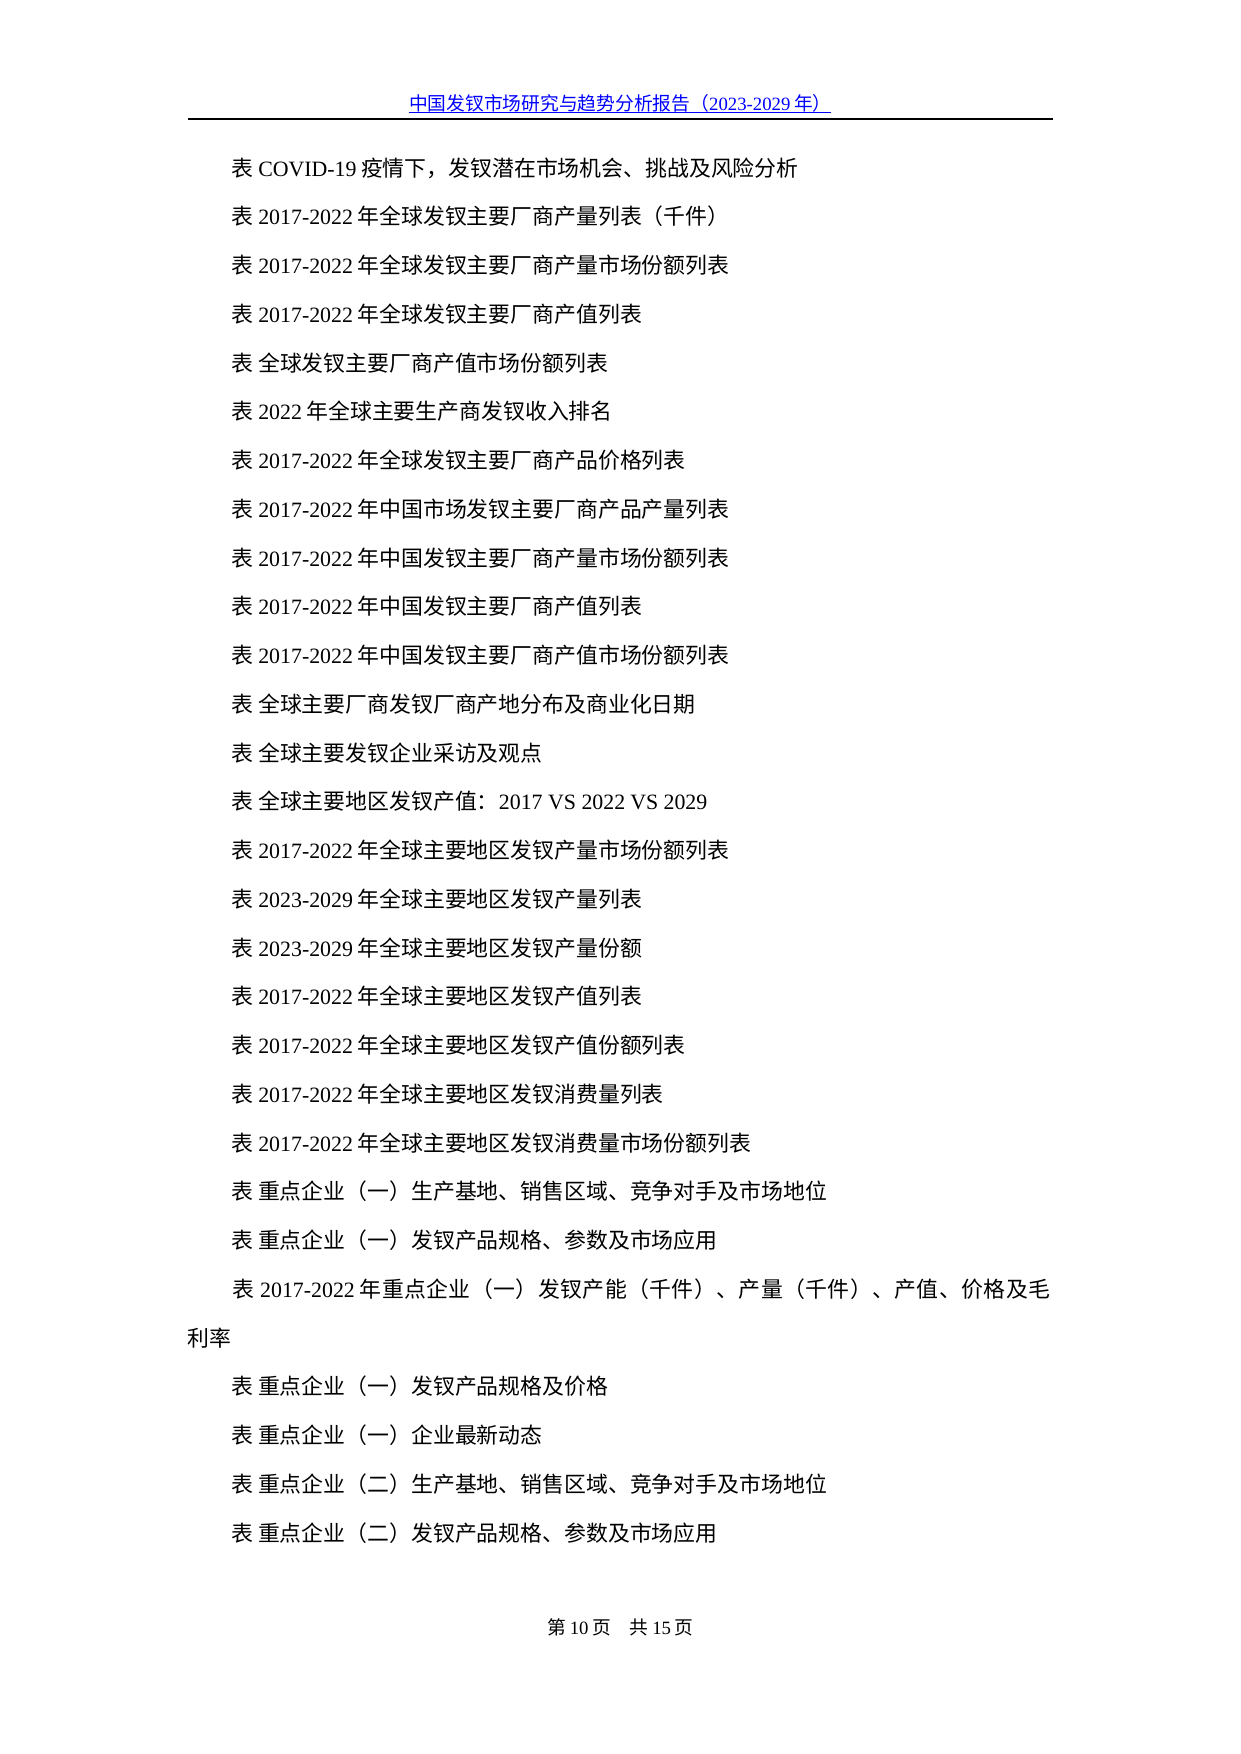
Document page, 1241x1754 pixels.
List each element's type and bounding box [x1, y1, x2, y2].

text [187, 150, 1053, 1548]
